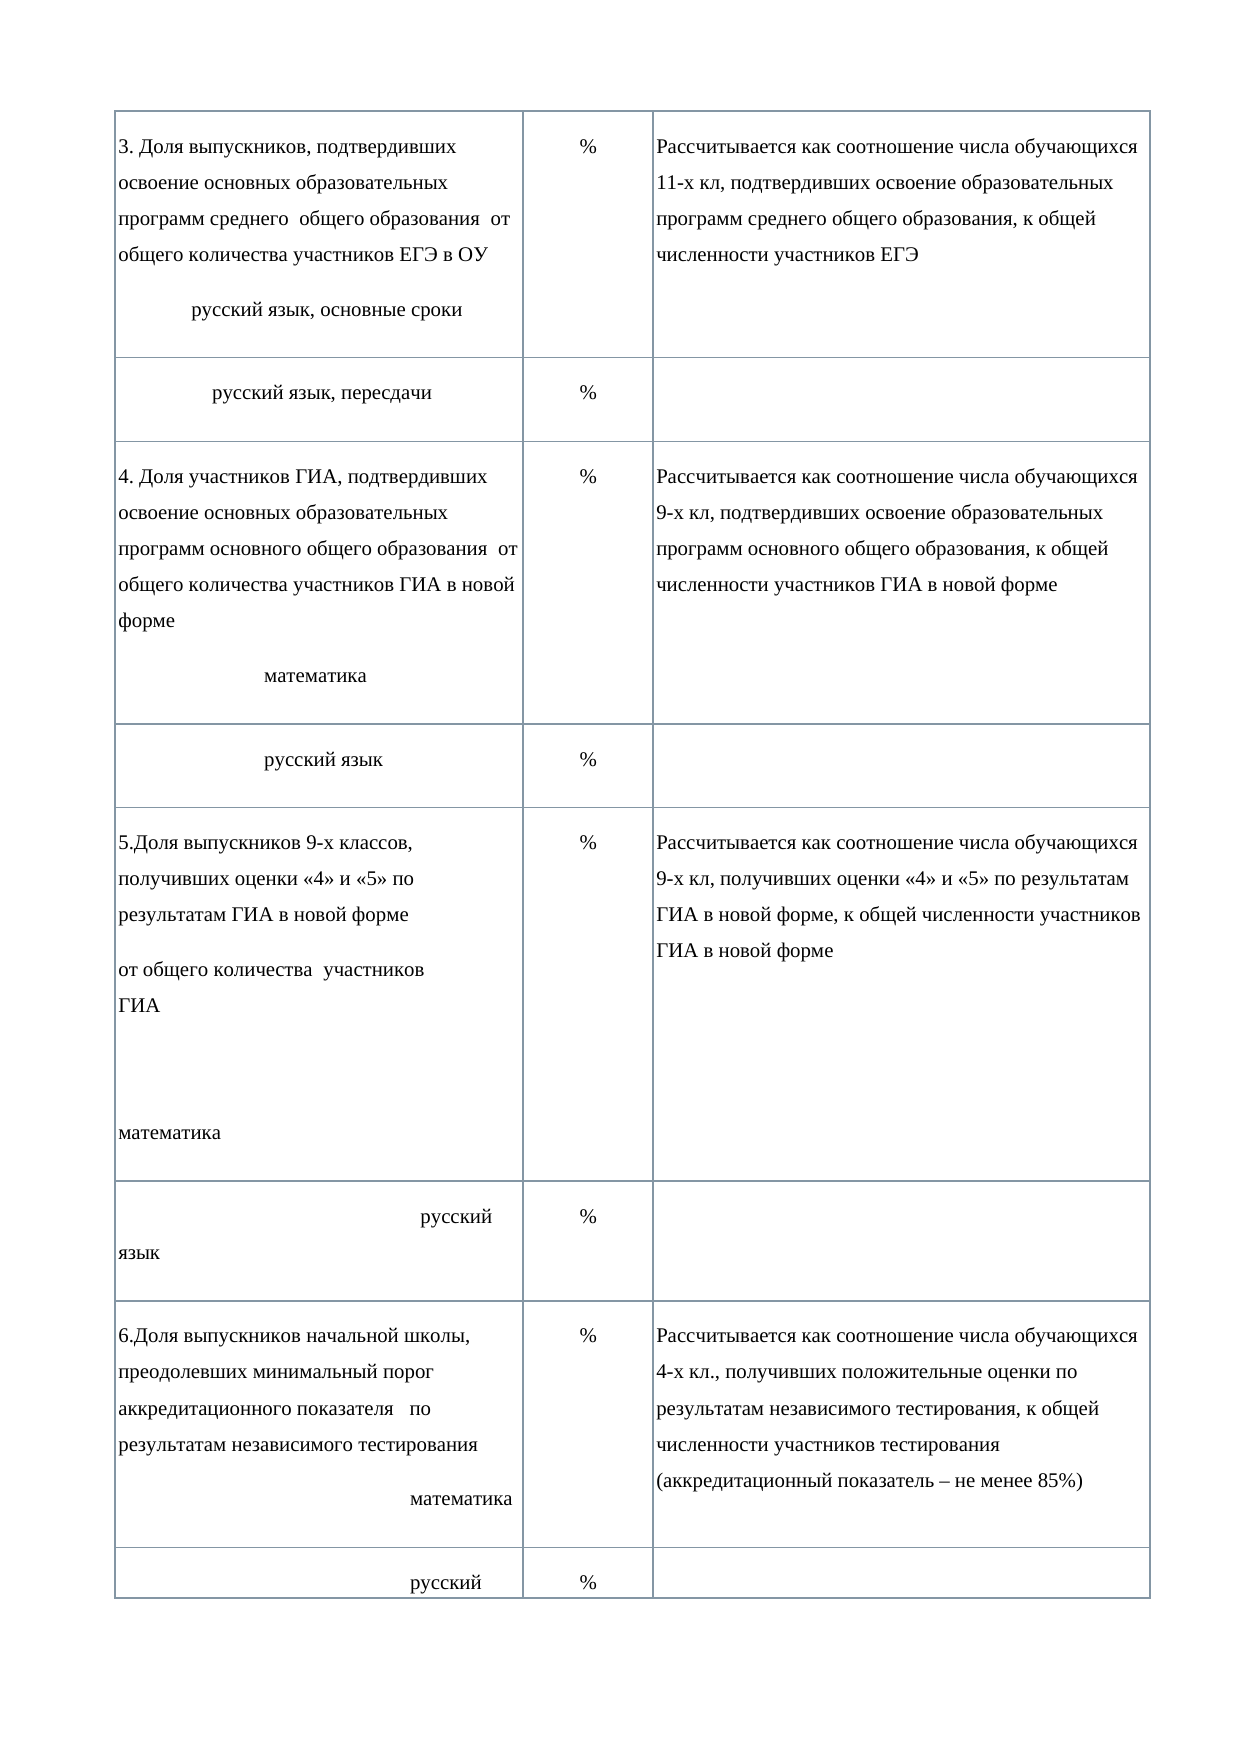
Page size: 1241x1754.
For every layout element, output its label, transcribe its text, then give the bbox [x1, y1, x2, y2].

table_cell % [524, 1302, 652, 1546]
table_cell [654, 725, 1149, 807]
table_cell % [524, 112, 652, 357]
table_cell 6.Доля выпускников начальной школы, преодолевших минимальный порог аккредитационного показателя по результатам независимого тестирования математика [116, 1302, 522, 1546]
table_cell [654, 112, 1149, 357]
table_cell Рассчитывается как соотношение числа обучающихся 9-х кл, получивших оценки «4» и «5» по результатам ГИА в новой форме, к общей численности участников ГИА в новой форме [654, 808, 1149, 1180]
table_cell 3. Доля выпускников, подтвердивших освоение основных образовательных программ среднего общего образования от общего количества участников ЕГЭ в ОУ русский язык, основные сроки [116, 112, 522, 357]
table_cell [654, 1548, 1149, 1597]
table_cell 4. Доля участников ГИА, подтвердивших освоение основных образовательных программ основного общего образования от общего количества участников ГИА в новой форме математика [116, 442, 522, 723]
table_cell русский язык [116, 1182, 522, 1300]
table_cell русский язык, пересдачи [116, 358, 522, 441]
table_cell русский язык [116, 1548, 522, 1597]
table_cell Рассчитывается как соотношение числа обучающихся 9-х кл, подтвердивших освоение образовательных программ основного общего образования, к общей численности участников ГИА в новой форме [654, 442, 1149, 723]
table_cell % [524, 725, 652, 807]
table_cell [654, 1182, 1149, 1300]
table_cell % [524, 1182, 652, 1300]
table_cell 5.Доля выпускников 9-х классов, получивших оценки «4» и «5» по результатам ГИА в новой форме от общего количества участников ГИА математика [116, 808, 522, 1180]
table_cell русский язык [116, 725, 522, 807]
table_cell % [524, 808, 652, 1180]
table_cell % [524, 1548, 652, 1597]
table_cell % [524, 442, 652, 723]
table_cell Рассчитывается как соотношение числа обучающихся 4-х кл., получивших положительные оценки по результатам независимого тестирования, к общей численности участников тестирования (аккредитационный показатель – не менее 85%) [654, 1302, 1149, 1546]
table_cell [654, 358, 1149, 441]
table_cell % [524, 358, 652, 441]
